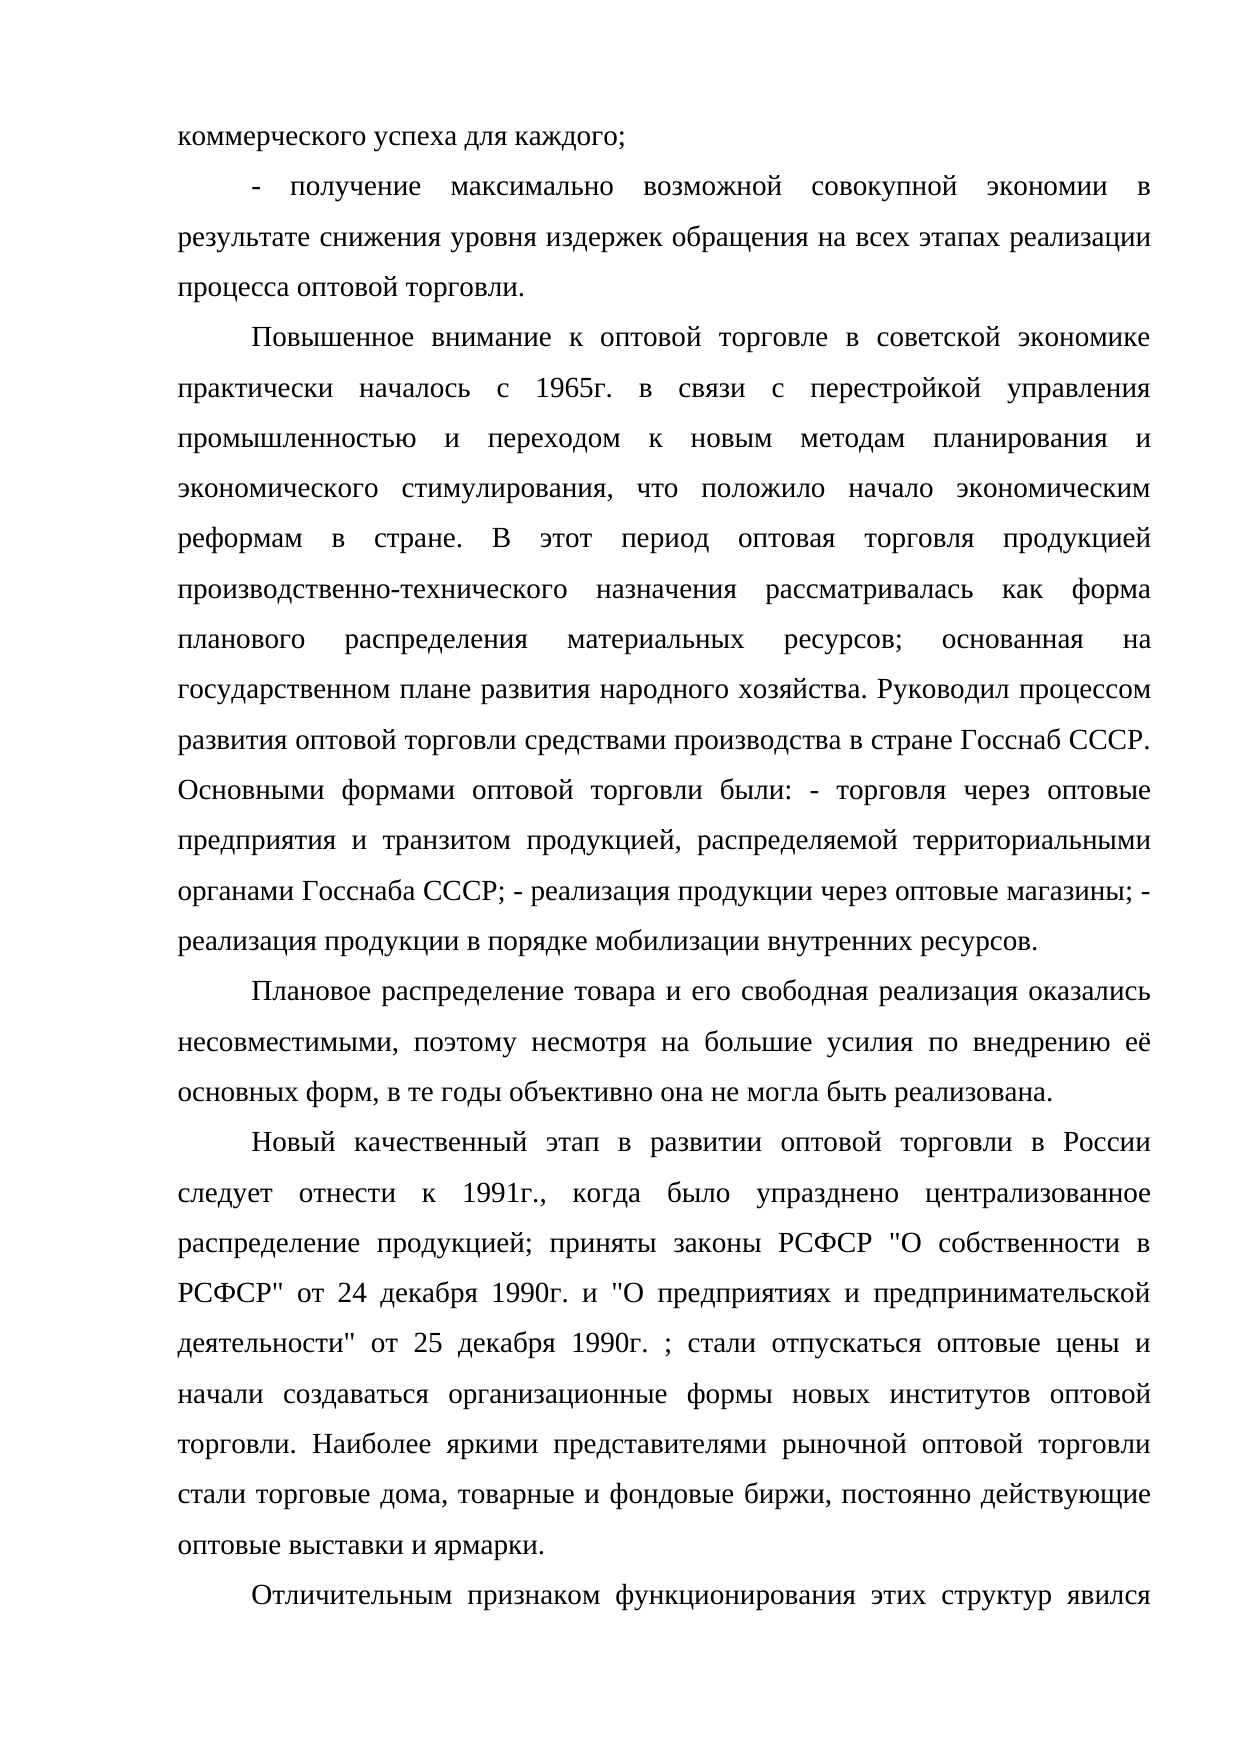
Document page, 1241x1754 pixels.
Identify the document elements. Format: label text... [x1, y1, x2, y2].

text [177, 1577, 1152, 1611]
text Новый качественный этап в развитии оптовой торговли в России следует отнести к 1991г., когда было упразднено централизованное распределение продукцией; приняты законы РСФСР "О собственности в РСФСР" от 24 декабря 1990г. и "О предприятиях и предпринимательской деятельности" от 25 декабря 1990г. ; стали отпускаться оптовые цены и начали создаваться организационные формы новых институтов оптовой торговли. Наиболее яркими представителями рыночной оптовой торговли стали торговые дома, товарные и фондовые биржи, постоянно действующие оптовые выставки и ярмарки. [177, 1124, 1152, 1560]
text - получение максимально возможной совокупной экономии в результате снижения уровня издержек обращения на всех этапах реализации процесса оптовой торговли. [177, 168, 1152, 303]
text Повышенное внимание к оптовой торговле в советской экономике практически началось с 1965г. в связи с перестройкой управления промышленностью и переходом к новым методам планирования и экономического стимулирования, что положило начало экономическим реформам в стране. В этот период оптовая торговля продукцией производственно-технического назначения рассматривалась как форма планового распределения материальных ресурсов; основанная на государственном плане развития народного хозяйства. Руководил процессом развития оптовой торговли средствами производства в стране Госснаб СССР. Основными формами оптовой торговли были: - торговля через оптовые предприятия и транзитом продукцией, распределяемой территориальными органами Госснаба СССР; - реализация продукции через оптовые магазины; - реализация продукции в порядке мобилизации внутренних ресурсов. [177, 319, 1152, 957]
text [177, 118, 1152, 152]
text Плановое распределение товара и его свободная реализация оказались несовместимыми, поэтому несмотря на большие усилия по внедрению её основных форм, в те годы объективно она не могла быть реализована. [177, 973, 1152, 1108]
